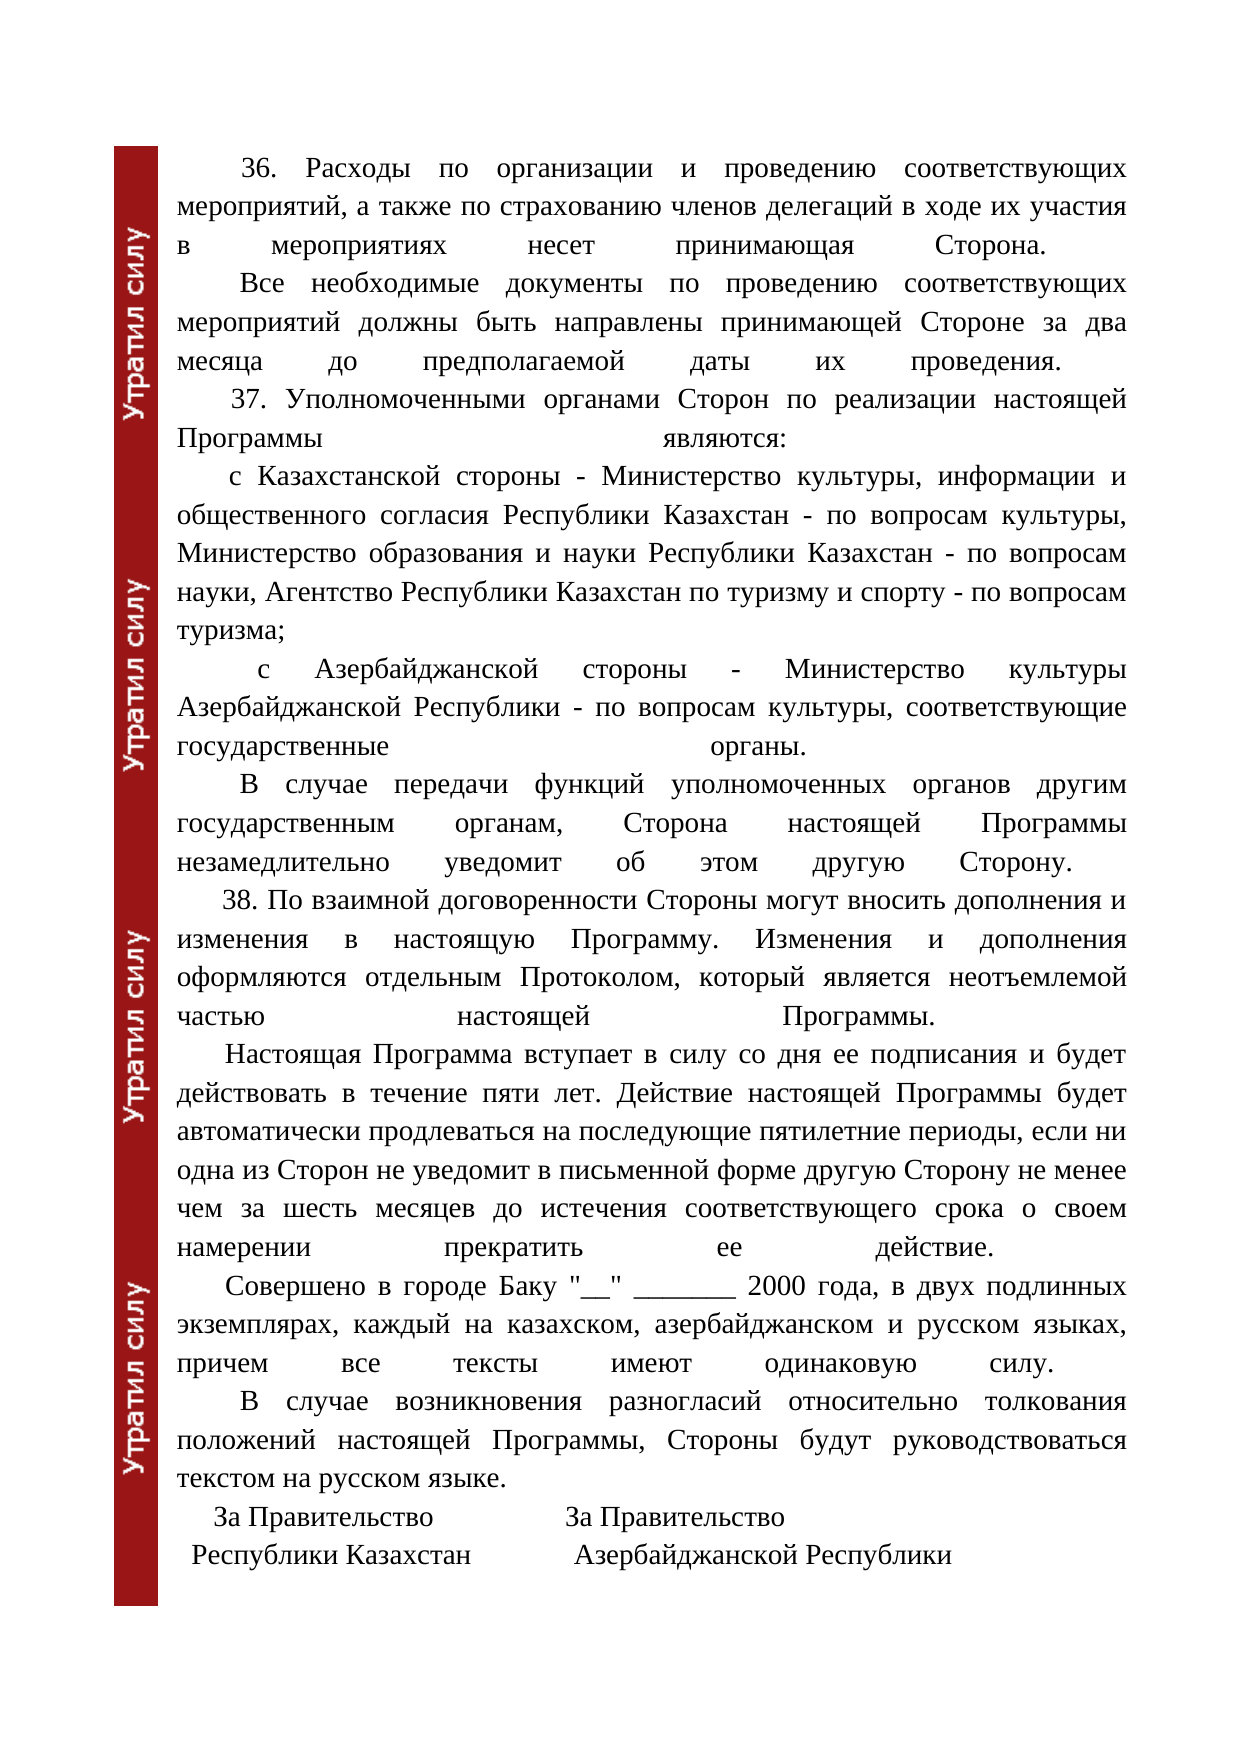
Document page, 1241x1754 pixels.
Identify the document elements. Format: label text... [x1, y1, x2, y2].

picture [114, 1494, 158, 1499]
picture [114, 146, 158, 150]
picture [114, 1532, 158, 1537]
text За Правительство За Правительство [112, 1499, 1128, 1532]
text Республики Казахстан Азербайджанской Республики [112, 1537, 1128, 1571]
picture [114, 1571, 158, 1606]
